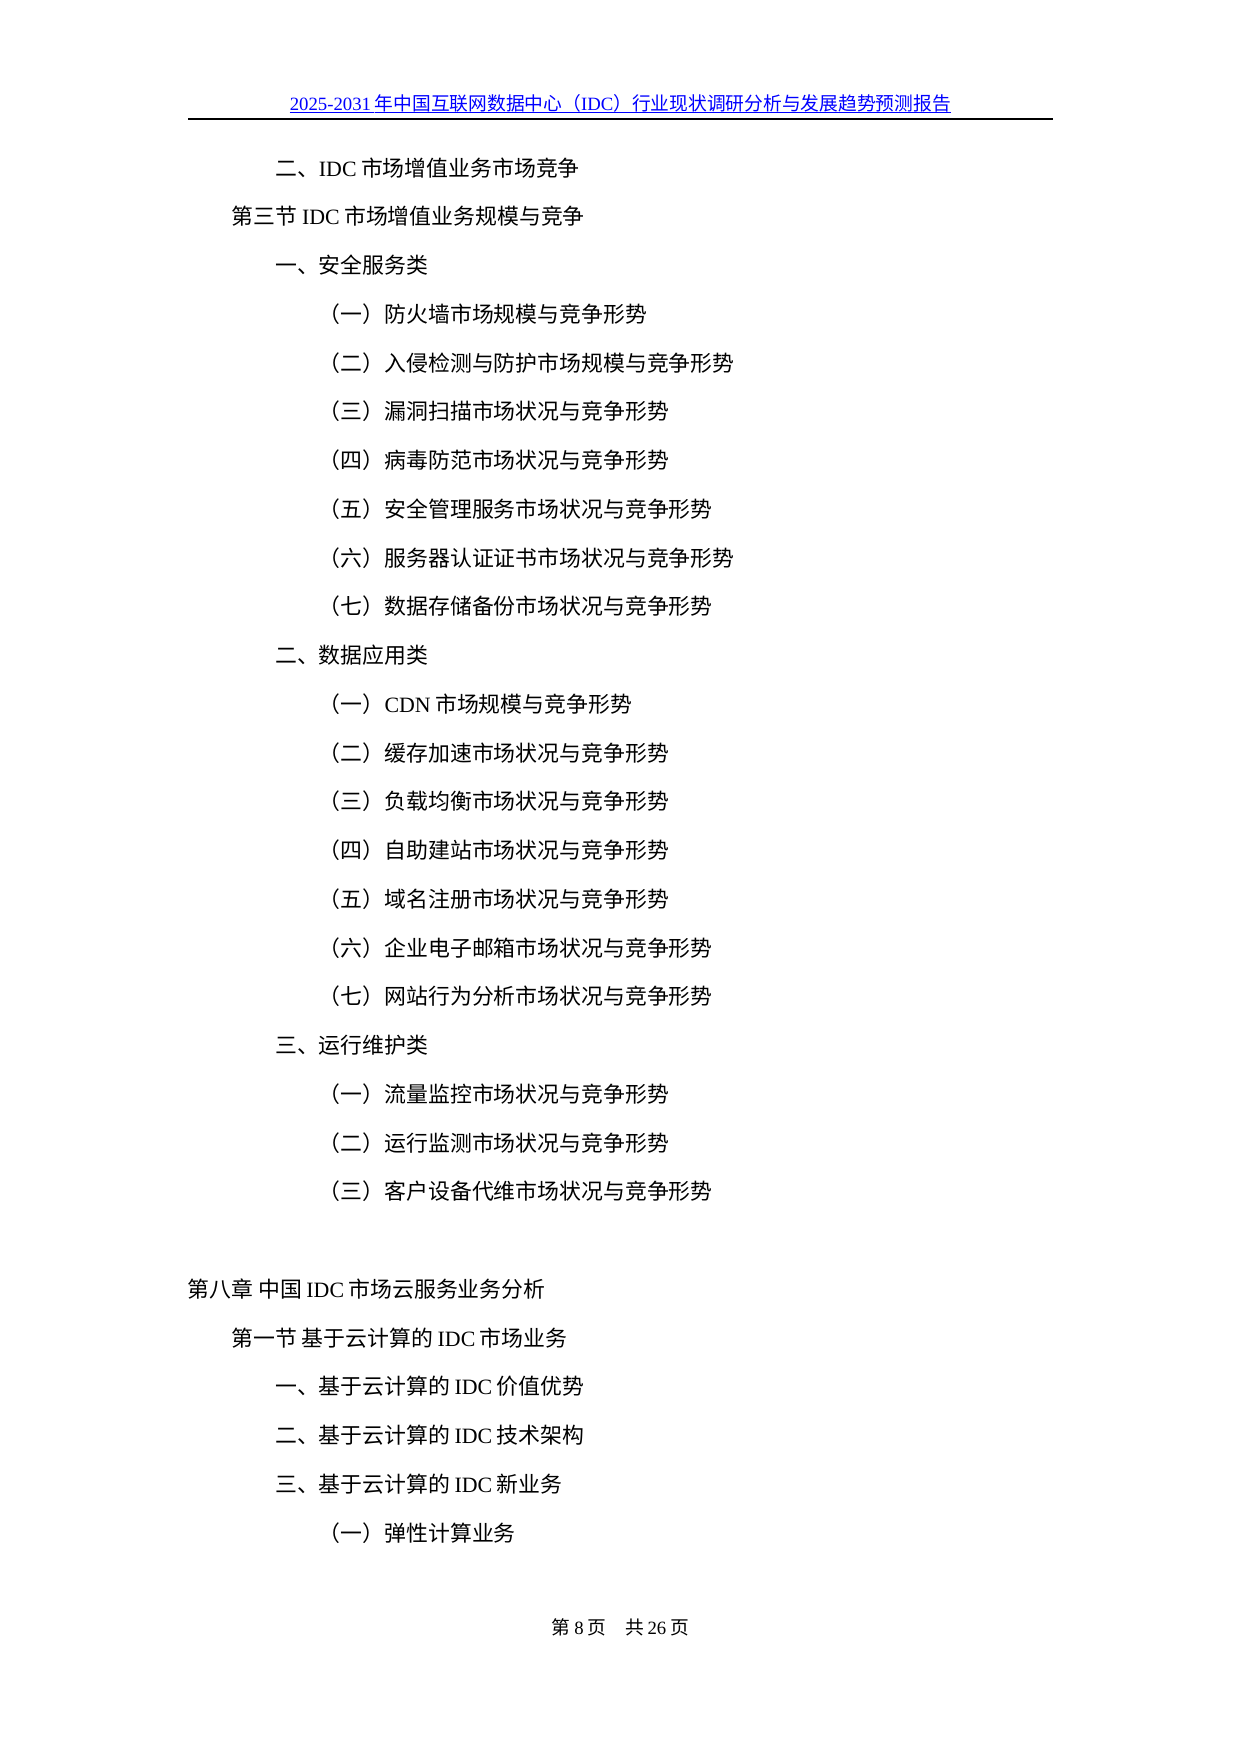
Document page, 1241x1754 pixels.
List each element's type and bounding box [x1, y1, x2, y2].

text [187, 150, 1053, 1548]
